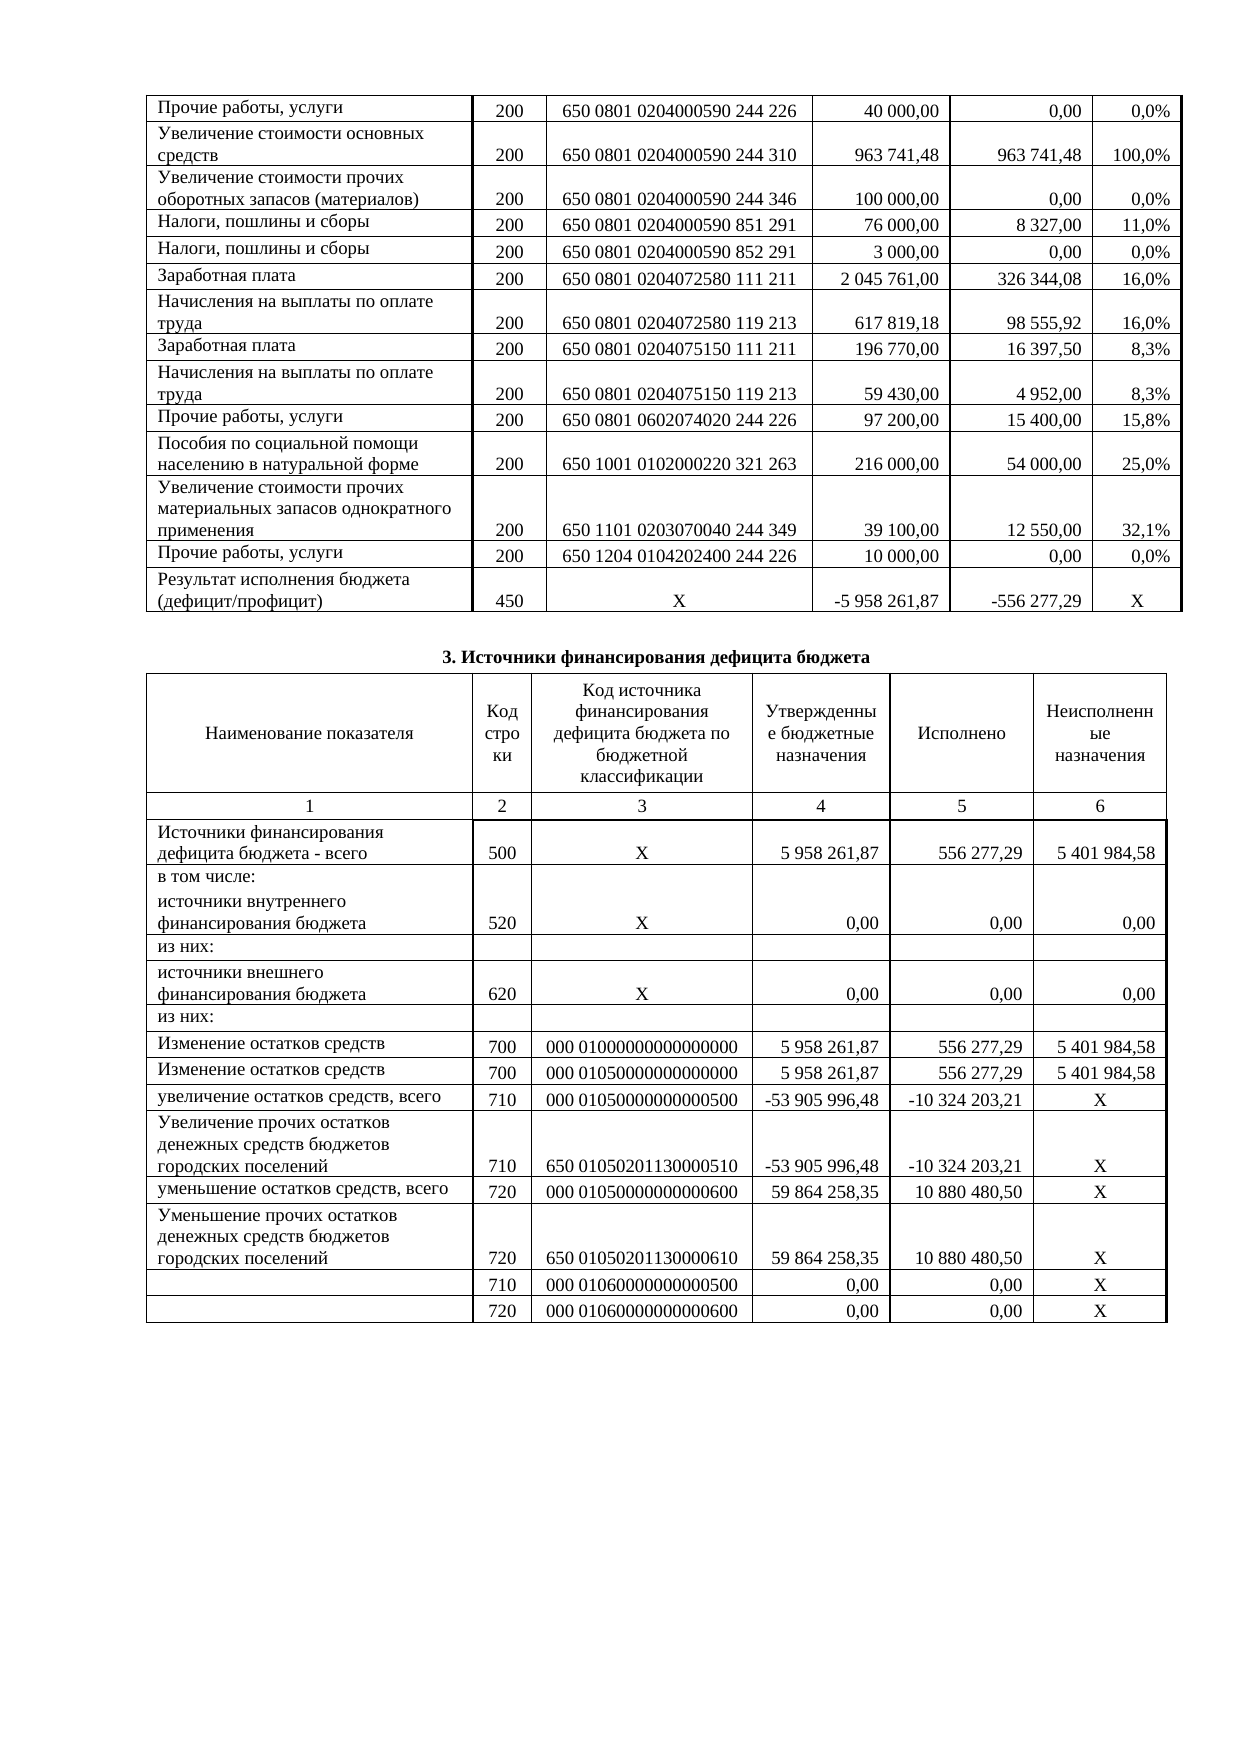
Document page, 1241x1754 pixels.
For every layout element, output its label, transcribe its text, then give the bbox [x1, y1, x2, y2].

table_cell Заработная плата [147, 264, 471, 289]
table_cell Источники финансирования дефицита бюджета - всего [147, 820, 472, 864]
table_cell 8,3% [1093, 361, 1180, 404]
table_cell 200 [474, 432, 546, 475]
table_cell 8,3% [1093, 334, 1180, 360]
table_cell 5 401 984,58 [1034, 821, 1165, 864]
table_cell 100,0% [1093, 122, 1180, 165]
table_cell 5 401 984,58 [1034, 1032, 1165, 1057]
table_cell [891, 935, 1033, 960]
table_cell X [532, 961, 752, 1004]
table_cell 2 045 761,00 [813, 264, 949, 289]
table_cell 200 [474, 361, 546, 404]
table_cell 4 952,00 [951, 361, 1092, 404]
table_cell [147, 1270, 472, 1295]
table_cell 15 400,00 [951, 405, 1092, 431]
table_cell 617 819,18 [813, 290, 949, 333]
table_cell 650 0801 0204072580 119 213 [547, 290, 812, 333]
table_cell 0,00 [951, 96, 1092, 121]
table_cell X [532, 890, 752, 933]
table_cell -10 324 203,21 [891, 1111, 1033, 1176]
table_cell из них: [147, 1005, 472, 1031]
table_cell -10 324 203,21 [891, 1085, 1033, 1110]
table_cell Код строки [473, 674, 531, 792]
table_cell 650 0801 0204000590 244 346 [547, 166, 812, 209]
table_cell 0,0% [1093, 96, 1180, 121]
table_cell X [547, 568, 812, 611]
table_cell 556 277,29 [891, 1032, 1033, 1057]
table_cell 3 [532, 793, 752, 818]
table_cell 5 [891, 793, 1033, 818]
table_cell [753, 865, 889, 890]
table_cell X [1034, 1085, 1165, 1110]
table_cell 200 [474, 264, 546, 289]
table_cell Утвержденные бюджетные назначения [753, 674, 889, 792]
table_cell X [532, 821, 752, 864]
table_cell [1034, 935, 1165, 960]
table_cell 0,00 [753, 1296, 889, 1322]
table_cell [474, 865, 531, 890]
table_cell 200 [474, 541, 546, 567]
table_cell Начисления на выплаты по оплате труда [147, 361, 471, 404]
table_cell Неисполненные назначения [1034, 674, 1166, 792]
table_cell 000 01000000000000000 [532, 1032, 752, 1057]
table_cell 25,0% [1093, 432, 1180, 475]
table_header 3. Источники финансирования дефицита бюджета [146, 641, 1166, 673]
table_cell 0,00 [753, 890, 889, 933]
table_cell 0,00 [753, 1270, 889, 1295]
table_cell 16 397,50 [951, 334, 1092, 360]
table_cell 000 01050000000000500 [532, 1085, 752, 1110]
table_cell -53 905 996,48 [753, 1111, 889, 1176]
table_cell X [1034, 1270, 1165, 1295]
table_cell 100 000,00 [813, 166, 949, 209]
table_cell 200 [474, 476, 546, 540]
table_cell 8 327,00 [951, 210, 1092, 236]
table_cell [891, 1005, 1033, 1031]
table_cell Исполнено [891, 674, 1033, 792]
table_cell 0,00 [753, 961, 889, 1004]
table_cell 59 430,00 [813, 361, 949, 404]
table_cell 000 01050000000000600 [532, 1177, 752, 1203]
table_cell X [1034, 1296, 1165, 1322]
table_cell 200 [474, 166, 546, 209]
table_cell 700 [474, 1058, 531, 1084]
table_cell 6 [1034, 793, 1166, 818]
table_cell X [1034, 1177, 1165, 1203]
table_cell 5 958 261,87 [753, 821, 889, 864]
table_cell -53 905 996,48 [753, 1085, 889, 1110]
table_cell 650 0801 0204000590 851 291 [547, 210, 812, 236]
table_cell 000 01060000000000500 [532, 1270, 752, 1295]
table_cell 520 [474, 890, 531, 933]
table_cell 650 1001 0102000220 321 263 [547, 432, 812, 475]
table_cell 000 01050000000000000 [532, 1058, 752, 1084]
table_cell 200 [474, 237, 546, 262]
table_cell Прочие работы, услуги [147, 96, 471, 121]
table_cell 650 0801 0204000590 852 291 [547, 237, 812, 262]
table_cell 196 770,00 [813, 334, 949, 360]
table_cell Уменьшение прочих остатков денежных средств бюджетов городских поселений [147, 1204, 472, 1268]
table_cell 0,00 [951, 166, 1092, 209]
table_cell 40 000,00 [813, 96, 949, 121]
table_cell 200 [474, 405, 546, 431]
table_cell источники внешнего финансирования бюджета [147, 961, 472, 1004]
table_cell 11,0% [1093, 210, 1180, 236]
table_cell 4 [753, 793, 889, 818]
table_cell [532, 935, 752, 960]
table_cell [891, 865, 1033, 890]
table_cell Наименование показателя [147, 674, 472, 792]
table_cell [753, 935, 889, 960]
table_cell 12 550,00 [951, 476, 1092, 540]
table_cell 16,0% [1093, 290, 1180, 333]
table_cell 650 1101 0203070040 244 349 [547, 476, 812, 540]
table_cell 650 0801 0204075150 119 213 [547, 361, 812, 404]
table_cell Увеличение прочих остатков денежных средств бюджетов городских поселений [147, 1111, 472, 1176]
table_cell 15,8% [1093, 405, 1180, 431]
table_cell [532, 865, 752, 890]
table_cell Изменение остатков средств [147, 1032, 472, 1057]
table_cell Налоги, пошлины и сборы [147, 237, 471, 262]
table_cell 620 [474, 961, 531, 1004]
table_cell Заработная плата [147, 334, 471, 360]
table_cell 10 000,00 [813, 541, 949, 567]
table_cell 650 0801 0204072580 111 211 [547, 264, 812, 289]
table_cell Код источника финансирования дефицита бюджета по бюджетной классификации [532, 674, 752, 792]
table_cell 216 000,00 [813, 432, 949, 475]
table_cell 0,0% [1093, 541, 1180, 567]
table_cell 39 100,00 [813, 476, 949, 540]
table_cell 1 [147, 793, 472, 818]
table_cell 5 958 261,87 [753, 1058, 889, 1084]
table_cell [532, 1005, 752, 1031]
table_cell 98 555,92 [951, 290, 1092, 333]
table_cell 2 [473, 793, 531, 818]
table_cell 16,0% [1093, 264, 1180, 289]
table_cell 10 880 480,50 [891, 1177, 1033, 1203]
table_cell 200 [474, 290, 546, 333]
table_cell 450 [474, 568, 546, 611]
table_cell 0,00 [891, 1296, 1033, 1322]
table_cell [147, 1296, 472, 1322]
table_cell 200 [474, 210, 546, 236]
table_cell [753, 1005, 889, 1031]
table_cell 326 344,08 [951, 264, 1092, 289]
table_cell Пособия по социальной помощи населению в натуральной форме [147, 432, 471, 475]
table_cell 0,0% [1093, 237, 1180, 262]
table_cell источники внутреннего финансирования бюджета [147, 890, 472, 933]
table_cell уменьшение остатков средств, всего [147, 1177, 472, 1203]
table_cell X [1034, 1204, 1165, 1268]
table_cell из них: [147, 935, 472, 960]
table_cell 0,00 [951, 237, 1092, 262]
table_cell Увеличение стоимости основных средств [147, 122, 471, 165]
table_cell 5 401 984,58 [1034, 1058, 1165, 1084]
table_cell 59 864 258,35 [753, 1204, 889, 1268]
table_cell 720 [474, 1177, 531, 1203]
table_cell 710 [474, 1111, 531, 1176]
table_cell -5 958 261,87 [813, 568, 949, 611]
table_cell [474, 1005, 531, 1031]
table_cell 200 [474, 334, 546, 360]
table_cell Начисления на выплаты по оплате труда [147, 290, 471, 333]
table_cell [1034, 1005, 1165, 1031]
table_cell 700 [474, 1032, 531, 1057]
table_cell 97 200,00 [813, 405, 949, 431]
table_cell -556 277,29 [951, 568, 1092, 611]
table_cell 650 0801 0204075150 111 211 [547, 334, 812, 360]
table_cell [474, 935, 531, 960]
table_cell 710 [474, 1270, 531, 1295]
table_cell Прочие работы, услуги [147, 541, 471, 567]
table_cell 650 0801 0204000590 244 310 [547, 122, 812, 165]
table_cell 650 01050201130000510 [532, 1111, 752, 1176]
table_cell 0,00 [1034, 890, 1165, 933]
table_cell 000 01060000000000600 [532, 1296, 752, 1322]
table_cell 720 [474, 1204, 531, 1268]
table_cell 556 277,29 [891, 821, 1033, 864]
table_cell X [1093, 568, 1180, 611]
table_cell 10 880 480,50 [891, 1204, 1033, 1268]
table_cell 650 01050201130000610 [532, 1204, 752, 1268]
table_cell 0,00 [1034, 961, 1165, 1004]
table_cell 650 1204 0104202400 244 226 [547, 541, 812, 567]
table_cell в том числе: [147, 865, 472, 890]
table_cell 720 [474, 1296, 531, 1322]
table_cell 0,00 [951, 541, 1092, 567]
table_cell 963 741,48 [951, 122, 1092, 165]
table_cell 0,00 [891, 890, 1033, 933]
table_cell 963 741,48 [813, 122, 949, 165]
table_cell 710 [474, 1085, 531, 1110]
table_cell 32,1% [1093, 476, 1180, 540]
table_cell Изменение остатков средств [147, 1058, 472, 1084]
table_cell 3 000,00 [813, 237, 949, 262]
table_cell 59 864 258,35 [753, 1177, 889, 1203]
table_cell 650 0801 0602074020 244 226 [547, 405, 812, 431]
table_cell 0,0% [1093, 166, 1180, 209]
table_cell Увеличение стоимости прочих материальных запасов однократного применения [147, 476, 471, 540]
table_cell 200 [474, 122, 546, 165]
table_cell увеличение остатков средств, всего [147, 1085, 472, 1110]
table_cell 5 958 261,87 [753, 1032, 889, 1057]
table_cell 200 [474, 96, 546, 121]
table_cell 54 000,00 [951, 432, 1092, 475]
table_cell Увеличение стоимости прочих оборотных запасов (материалов) [147, 166, 471, 209]
table_cell Результат исполнения бюджета (дефицит/профицит) [147, 568, 471, 611]
table_cell 650 0801 0204000590 244 226 [547, 96, 812, 121]
table_cell X [1034, 1111, 1165, 1176]
table_cell [1034, 865, 1165, 890]
table_cell 0,00 [891, 1270, 1033, 1295]
table_cell Налоги, пошлины и сборы [147, 210, 471, 236]
table_cell Прочие работы, услуги [147, 405, 471, 431]
table_cell 76 000,00 [813, 210, 949, 236]
table_cell 500 [474, 821, 531, 864]
table_cell 556 277,29 [891, 1058, 1033, 1084]
table_cell 0,00 [891, 961, 1033, 1004]
